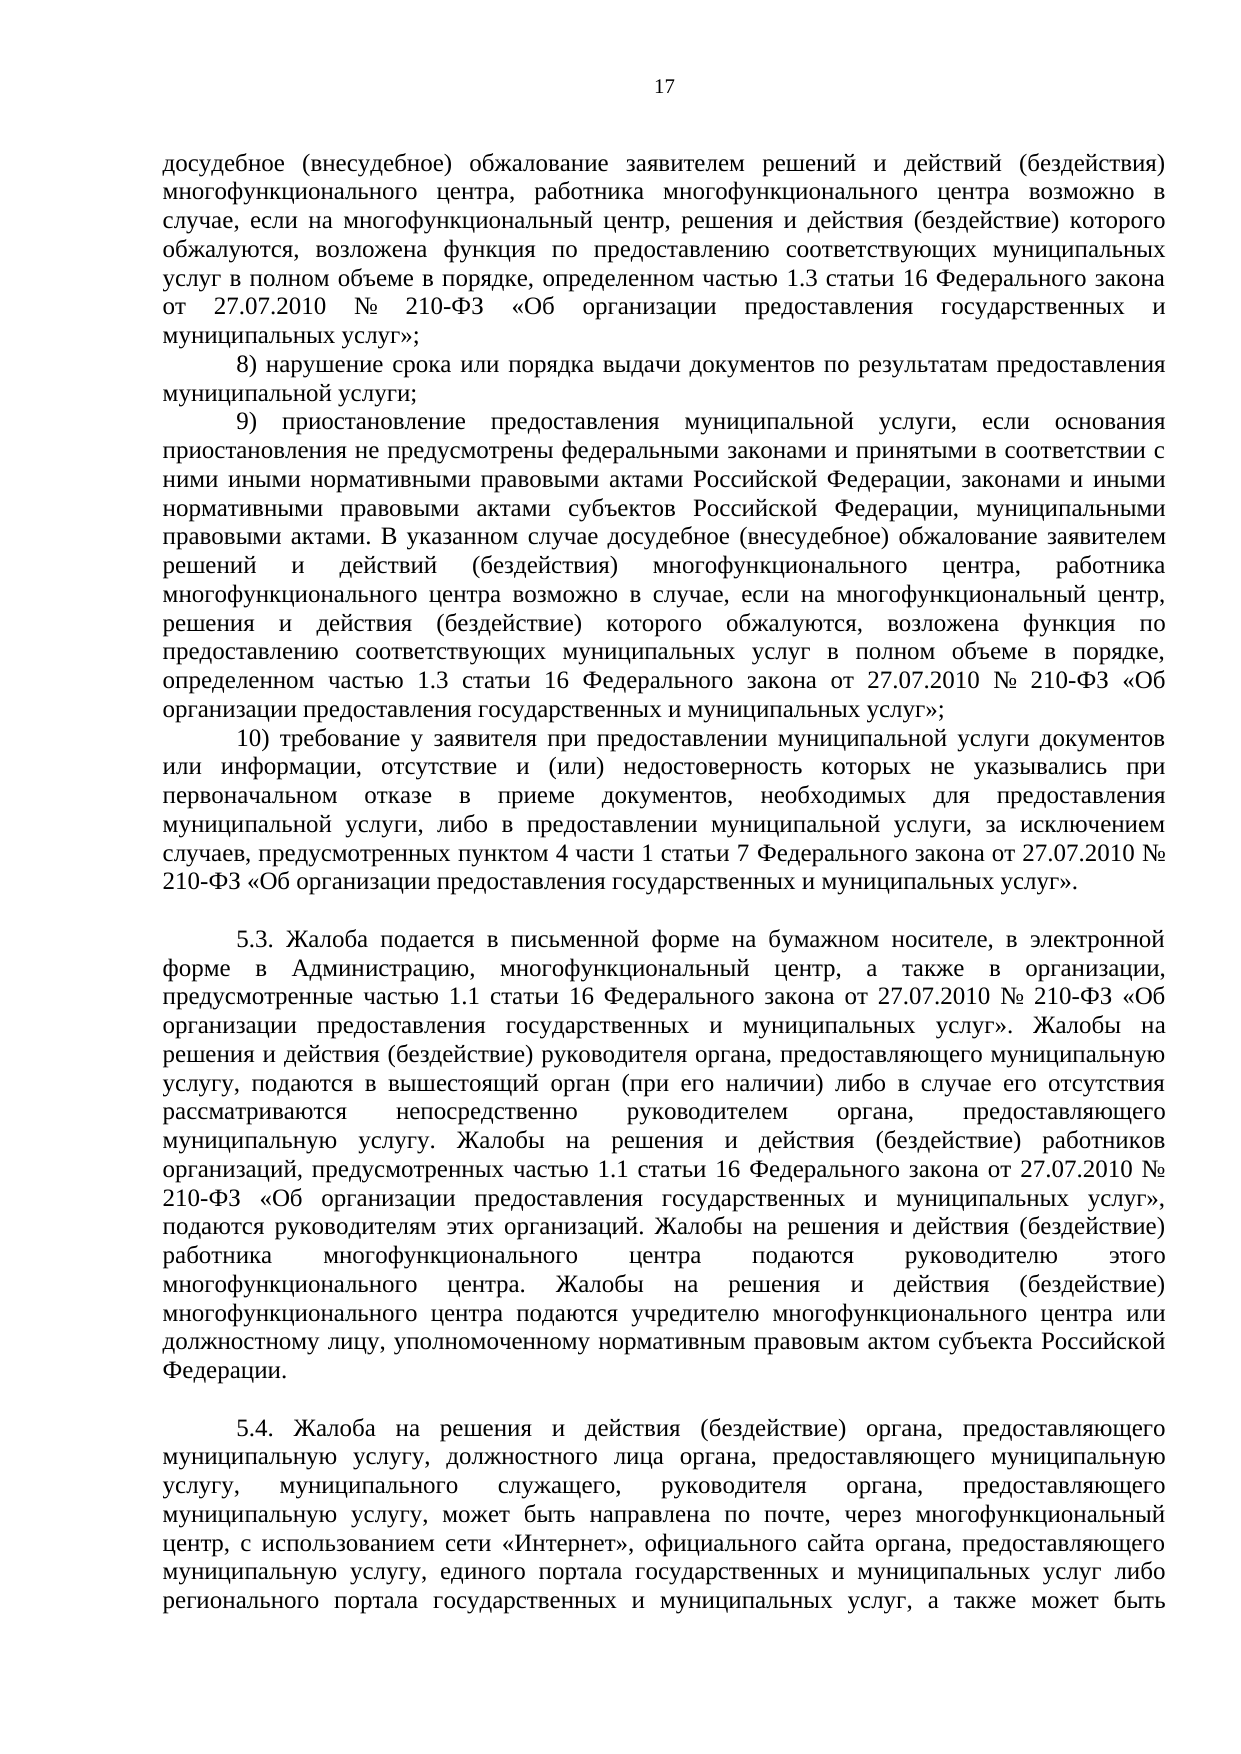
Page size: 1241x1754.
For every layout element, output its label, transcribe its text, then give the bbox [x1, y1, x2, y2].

text 10) требование у заявителя при предоставлении муниципальной услуги документов или информации, отсутствие и (или) недостоверность которых не указывались при первоначальном отказе в приеме документов, необходимых для предоставления муниципальной услуги, либо в предоставлении муниципальной услуги, за исключением случаев, предусмотренных пунктом 4 части 1 статьи 7 Федерального закона от 27.07.2010 № 210-ФЗ «Об организации предоставления государственных и муниципальных услуг». [162, 723, 1166, 895]
text 5.3. Жалоба подается в письменной форме на бумажном носителе, в электронной форме в Администрацию, многофункциональный центр, а также в организации, предусмотренные частью 1.1 статьи 16 Федерального закона от 27.07.2010 № 210-ФЗ «Об организации предоставления государственных и муниципальных услуг». Жалобы на решения и действия (бездействие) руководителя органа, предоставляющего муниципальную услугу, подаются в вышестоящий орган (при его наличии) либо в случае его отсутствия рассматриваются непосредственно руководителем органа, предоставляющего муниципальную услугу. Жалобы на решения и действия (бездействие) работников организаций, предусмотренных частью 1.1 статьи 16 Федерального закона от 27.07.2010 № 210-ФЗ «Об организации предоставления государственных и муниципальных услуг», подаются руководителям этих организаций. Жалобы на решения и действия (бездействие) работника многофункционального центра подаются руководителю этого многофункционального центра. Жалобы на решения и действия (бездействие) многофункционального центра подаются учредителю многофункционального центра или должностному лицу, уполномоченному нормативным правовым актом субъекта Российской Федерации. [162, 924, 1166, 1384]
text 8) нарушение срока или порядка выдачи документов по результатам предоставления муниципальной услуги; [162, 349, 1166, 406]
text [162, 1413, 1166, 1614]
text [162, 148, 1166, 349]
text 9) приостановление предоставления муниципальной услуги, если основания приостановления не предусмотрены федеральными законами и принятыми в соответствии с ними иными нормативными правовыми актами Российской Федерации, законами и иными нормативными правовыми актами субъектов Российской Федерации, муниципальными правовыми актами. В указанном случае досудебное (внесудебное) обжалование заявителем решений и действий (бездействия) многофункционального центра, работника многофункционального центра возможно в случае, если на многофункциональный центр, решения и действия (бездействие) которого обжалуются, возложена функция по предоставлению соответствующих муниципальных услуг в полном объеме в порядке, определенном частью 1.3 статьи 16 Федерального закона от 27.07.2010 № 210-ФЗ «Об организации предоставления государственных и муниципальных услуг»; [162, 406, 1166, 723]
